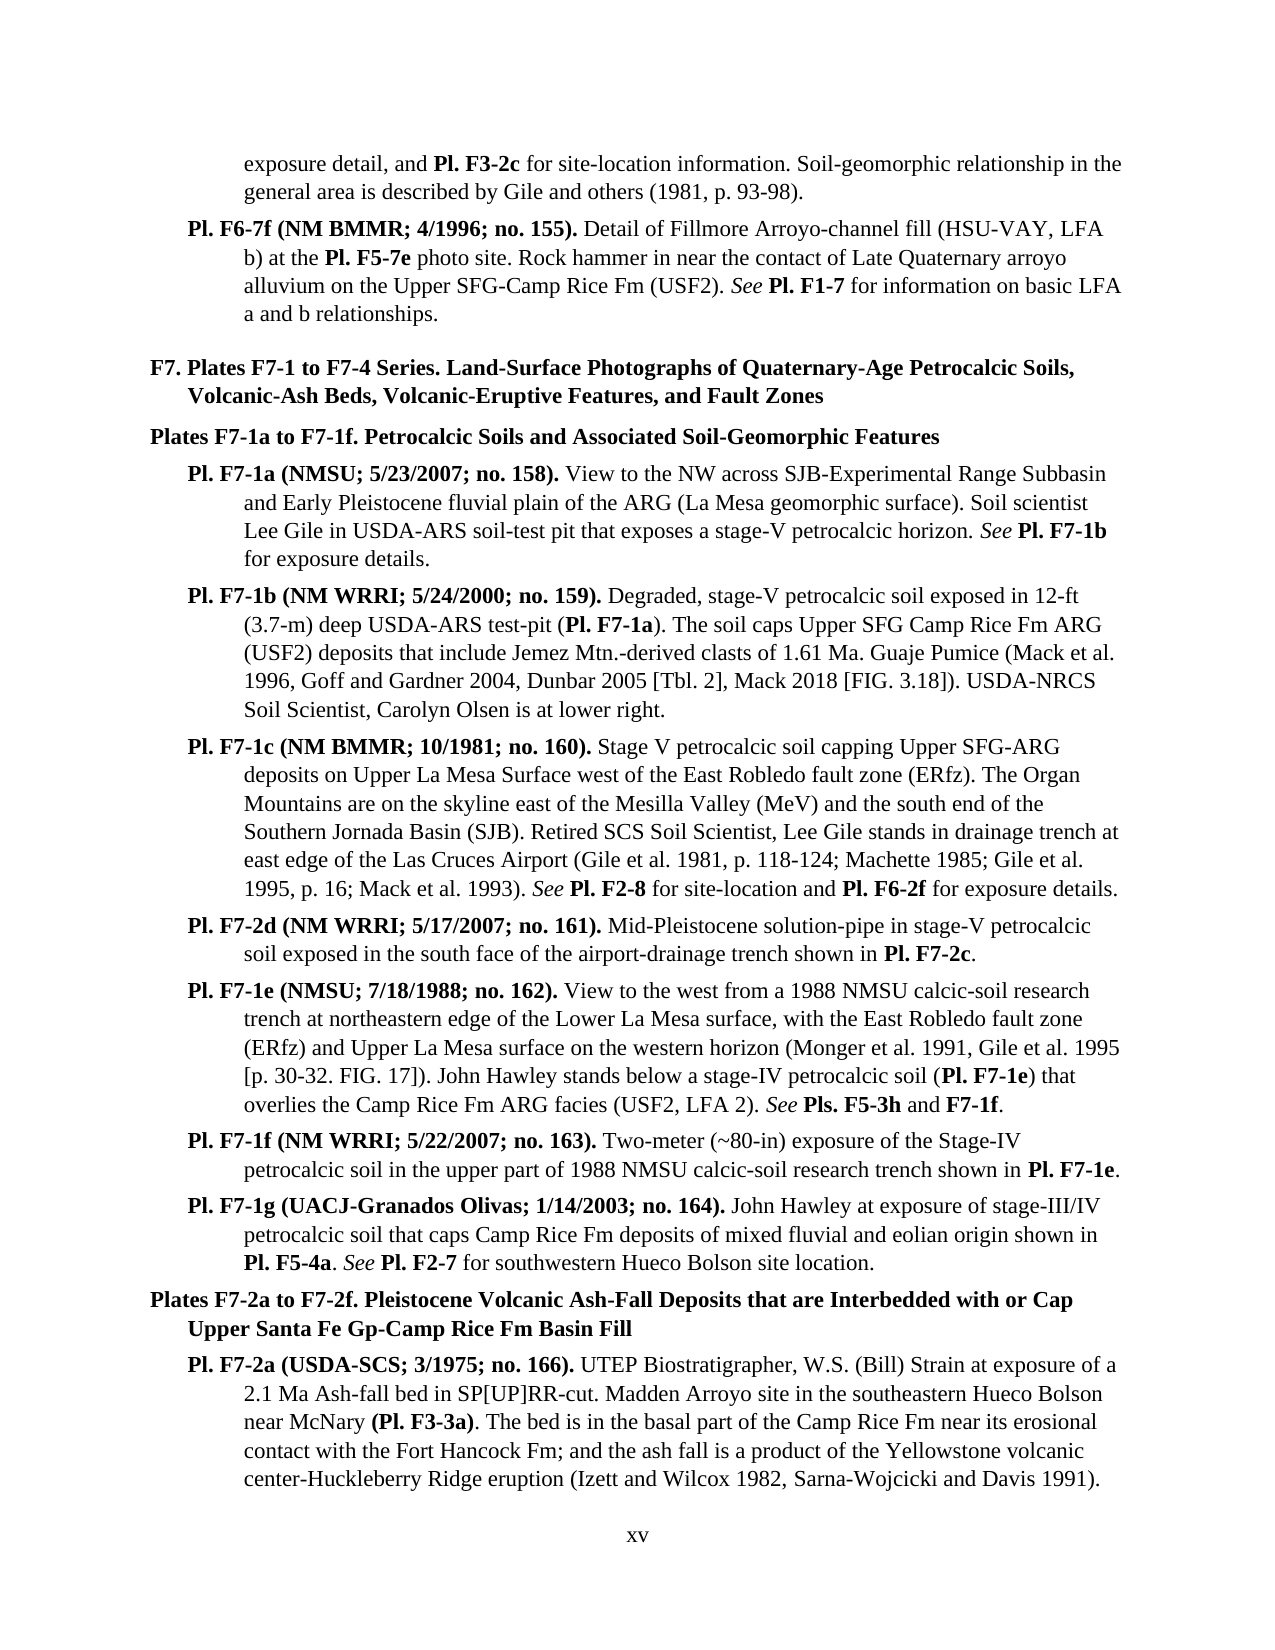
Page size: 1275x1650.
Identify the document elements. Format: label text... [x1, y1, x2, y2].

title Pl. F7-2a (USDA-SCS; 3/1975; no. 166). UTEP Biostratigrapher, W.S. (Bill) Strain at exposure of a 2.1 Ma Ash-fall bed in SP[UP]RR-cut. Madden Arroyo site in the southeastern Hueco Bolson near McNary (Pl. F3-3a). The bed is in the basal part of the Camp Rice Fm near its erosional contact with the Fort Hancock Fm; and the ash fall is a product of the Yellowstone volcanic center-Huckleberry Ridge eruption (Izett and Wilcox 1982, Sarna-Wojcicki and Davis 1991). [187, 1351, 1125, 1492]
title Pl. F7-1g (UACJ-Granados Olivas; 1/14/2003; no. 164). John Hawley at exposure of stage-III/IV petrocalcic soil that caps Camp Rice Fm deposits of mixed fluvial and eolian origin shown in Pl. F5-4a. See Pl. F2-7 for southwestern Hueco Bolson site location. [187, 1193, 1125, 1276]
title Plates F7-2a to F7-2f. Pleistocene Volcanic Ash-Fall Deposits that are Interbedded with or Cap Upper Santa Fe Gp-Camp Rice Fm Basin Fill [150, 1286, 1125, 1341]
title Pl. F7-2d (NM WRRI; 5/17/2007; no. 161). Mid-Pleistocene solution-pipe in stage-V petrocalcic soil exposed in the south face of the airport-drainage trench shown in Pl. F7-2c. [187, 912, 1125, 966]
title Pl. F6-7f (NM BMMR; 4/1996; no. 155). Detail of Fillmore Arroyo-channel fill (HSU-VAY, LFA b) at the Pl. F5-7e photo site. Rock hammer in near the contact of Late Quaternary arroyo alluvium on the Upper SFG-Camp Rice Fm (USF2). See Pl. F1-7 for information on basic LFA a and b relationships. [187, 215, 1125, 327]
title Pl. F7-1c (NM BMMR; 10/1981; no. 160). Stage V petrocalcic soil capping Upper SFG-ARG deposits on Upper La Mesa Surface west of the East Robledo fault zone (ERfz). The Organ Mountains are on the skyline east of the Mesilla Valley (MeV) and the south end of the Southern Jornada Basin (SJB). Retired SCS Soil Scientist, Lee Gile stands in drainage trench at east edge of the Las Cruces Airport (Gile et al. 1981, p. 118-124; Machette 1985; Gile et al. 1995, p. 16; Mack et al. 1993). See Pl. F2-8 for site-location and Pl. F6-2f for exposure details. [187, 733, 1125, 901]
title Pl. F7-1e (NMSU; 7/18/1988; no. 162). View to the west from a 1988 NMSU calcic-soil research trench at northeastern edge of the Lower La Mesa surface, with the East Robledo fault zone (ERfz) and Upper La Mesa surface on the western horizon (Monger et al. 1991, Gile et al. 1995 [p. 30-32. FIG. 17]). John Hawley stands below a stage-IV petrocalcic soil (Pl. F7-1e) that overlies the Camp Rice Fm ARG facies (USF2, LFA 2). See Pls. F5-3h and F7-1f. [187, 977, 1125, 1117]
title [187, 150, 1125, 205]
title Pl. F7-1a (NMSU; 5/23/2007; no. 158). View to the NW across SJB-Experimental Range Subbasin and Early Pleistocene fluvial plain of the ARG (La Mesa geomorphic surface). Soil scientist Lee Gile in USDA-ARS soil-test pit that exposes a stage-V petrocalcic horizon. See Pl. F7-1b for exposure details. [187, 460, 1125, 572]
title Pl. F7-1b (NM WRRI; 5/24/2000; no. 159). Degraded, stage-V petrocalcic soil exposed in 12-ft (3.7-m) deep USDA-ARS test-pit (Pl. F7-1a). The soil caps Upper SFG Camp Rice Fm ARG (USF2) deposits that include Jemez Mtn.-derived clasts of 1.61 Ma. Guaje Pumice (Mack et al. 1996, Goff and Gardner 2004, Dunbar 2005 [Tbl. 2], Mack 2018 [FIG. 3.18]). USDA-NRCS Soil Scientist, Carolyn Olsen is at lower right. [187, 582, 1125, 722]
title Pl. F7-1f (NM WRRI; 5/22/2007; no. 163). Two-meter (~80-in) exposure of the Stage-IV petrocalcic soil in the upper part of 1988 NMSU calcic-soil research trench shown in Pl. F7-1e. [187, 1127, 1125, 1182]
title Plates F7-1a to F7-1f. Petrocalcic Soils and Associated Soil-Geomorphic Features [150, 423, 1125, 450]
title F7. Plates F7-1 to F7-4 Series. Land-Surface Photographs of Quaternary-Age Petrocalcic Soils, Volcanic-Ash Beds, Volcanic-Eruptive Features, and Fault Zones [150, 354, 1125, 409]
